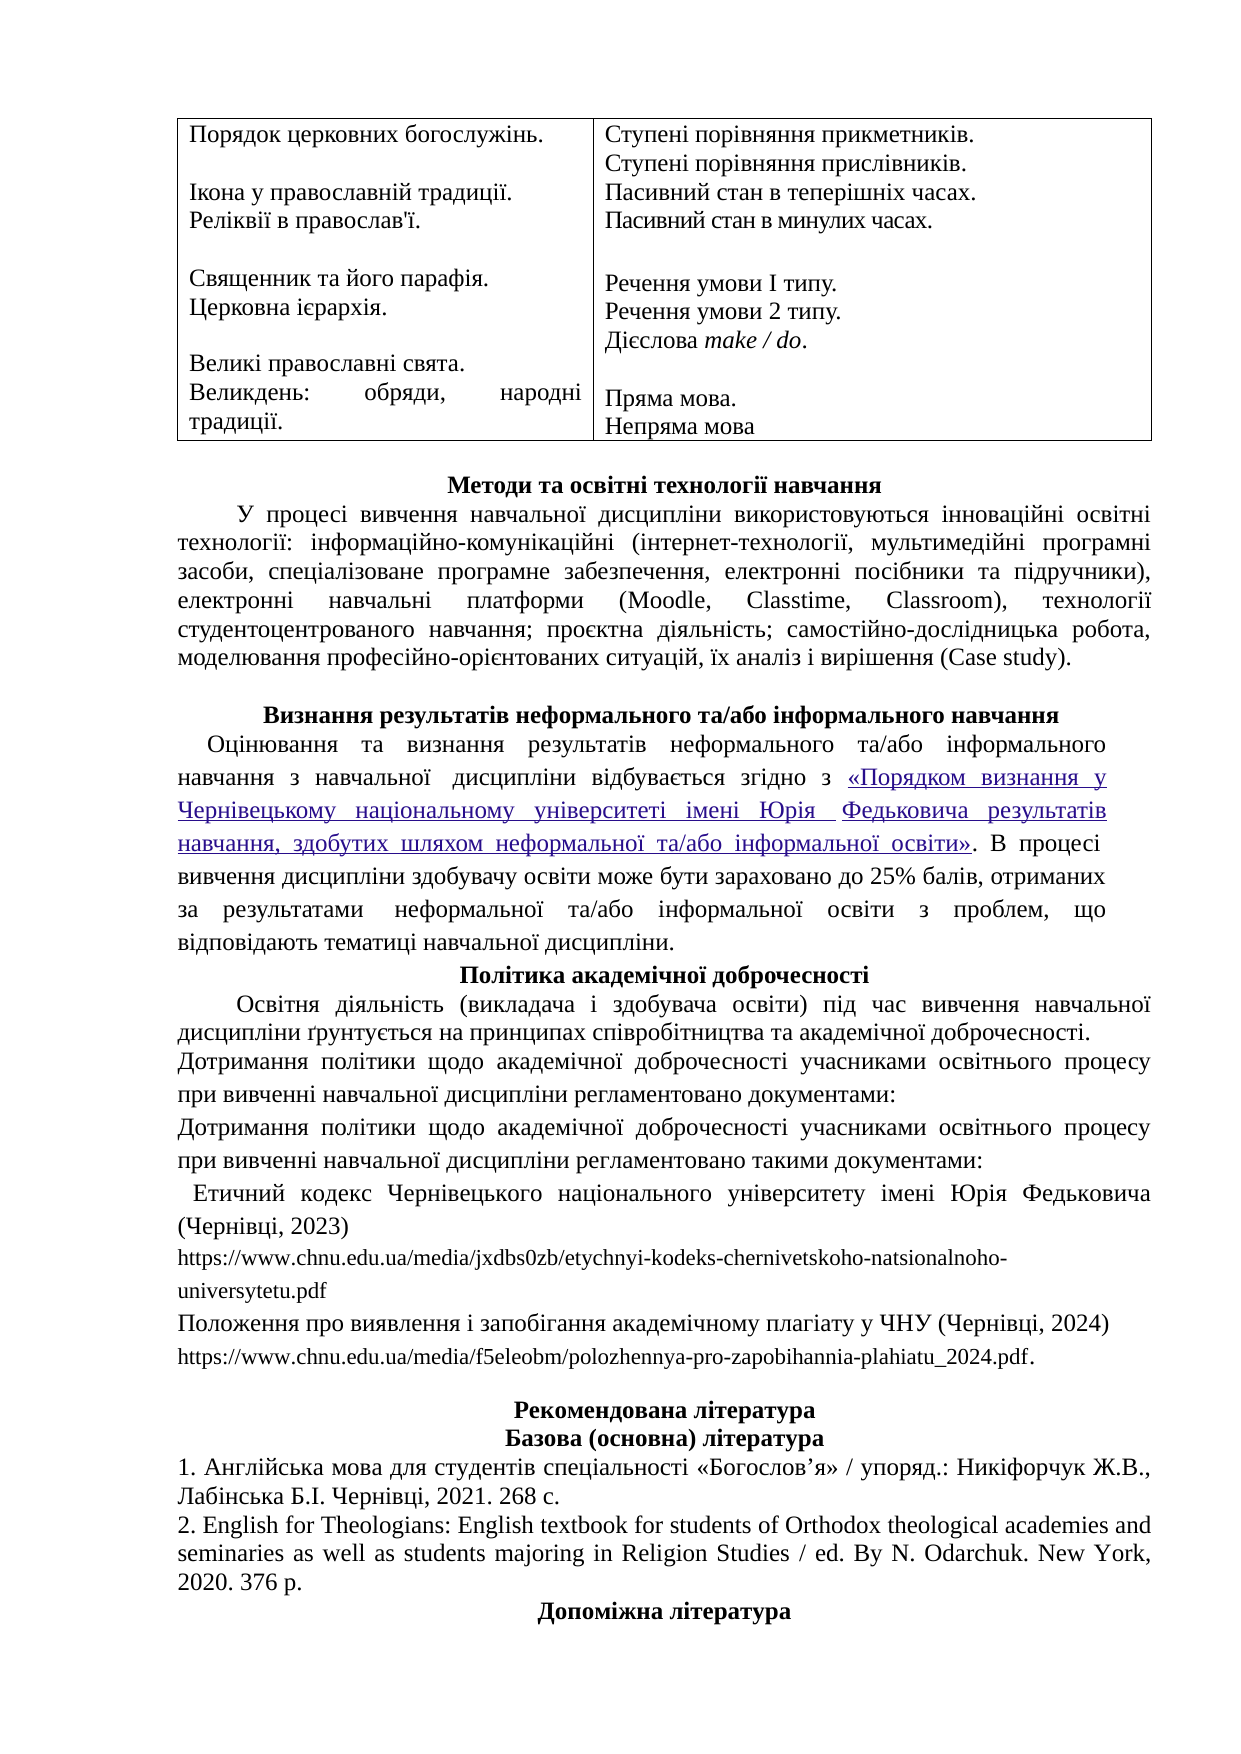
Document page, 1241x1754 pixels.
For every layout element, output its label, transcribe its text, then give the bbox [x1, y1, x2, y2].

text Дотримання політики щодо академічної доброчесності учасниками освітнього процесу при вивченні навчальної дисципліни регламентовано документами: [177, 1046, 1152, 1108]
text Політика академічної доброчесності [177, 960, 1152, 989]
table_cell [178, 119, 593, 440]
text Рекомендована література [177, 1395, 1152, 1423]
text Допоміжна література [177, 1596, 1152, 1625]
list https://www.chnu.edu.ua/media/f5eleobm/polozhennya-pro-zapobihannia-plahiatu_2024.pdf. [177, 1341, 1152, 1370]
text Оцінювання та визнання результатів неформального та/або інформального навчання з навчальної дисципліни відбувається згідно з «Порядком визнання у Чернівецькому національному університеті імені Юрія Федьковича результатів навчання, здобутих шляхом неформальної та/або інформальної освіти». В процесі вивчення дисципліни здобувачу освіти може бути зараховано до 25% балів, отриманих за результатами неформальної та/або інформальної освіти з проблем, що відповідають тематиці навчальної дисципліни. [177, 729, 1107, 956]
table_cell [594, 119, 1151, 440]
list https://www.chnu.edu.ua/media/jxdbs0zb/etychnyi-kodeks-chernivetskoho-natsionalnoho-universytetu.pdf [177, 1244, 1152, 1304]
list Етичний кодекс Чернівецького національного університету імені Юрія Федьковича (Чернівці, 2023) [177, 1178, 1152, 1240]
text 1. Англійська мова для студентів спеціальності «Богослов’я» / упоряд.: Никіфорчук Ж.В., Лабінська Б.І. Чернівці, 2021. 268 с. [177, 1452, 1152, 1510]
text Визнання результатів неформального та/або інформального навчання [177, 700, 1152, 729]
text Освітня діяльність (викладача і здобувача освіти) під час вивчення навчальної дисципліни ґрунтується на принципах співробітництва та академічної доброчесності. [177, 989, 1152, 1046]
text У процесі вивчення навчальної дисципліни використовуються інноваційні освітні технології: інформаційно-комунікаційні (інтернет-технології, мультимедійні програмні засоби, спеціалізоване програмне забезпечення, електронні посібники та підручники), електронні навчальні платформи (Moodle, Classtime, Classroom), технології студентоцентрованого навчання; проєктна діяльність; самостійно-дослідницька робота, моделювання професійно-орієнтованих ситуацій, їх аналіз і вирішення (Case study). [177, 499, 1152, 671]
text Методи та освітні технології навчання [177, 470, 1152, 499]
list Положення про виявлення і запобігання академічному плагіату у ЧНУ (Чернівці, 2024) [177, 1308, 1152, 1337]
text Базова (основна) література [177, 1423, 1152, 1452]
list Дотримання політики щодо академічної доброчесності учасниками освітнього процесу при вивченні навчальної дисципліни регламентовано такими документами: [177, 1112, 1152, 1174]
text 2. English for Theologians: English textbook for students of Orthodox theological academies and seminaries as well as students majoring in Religion Studies / ed. By N. Odarchuk. New York, 2020. 376 p. [177, 1510, 1152, 1596]
